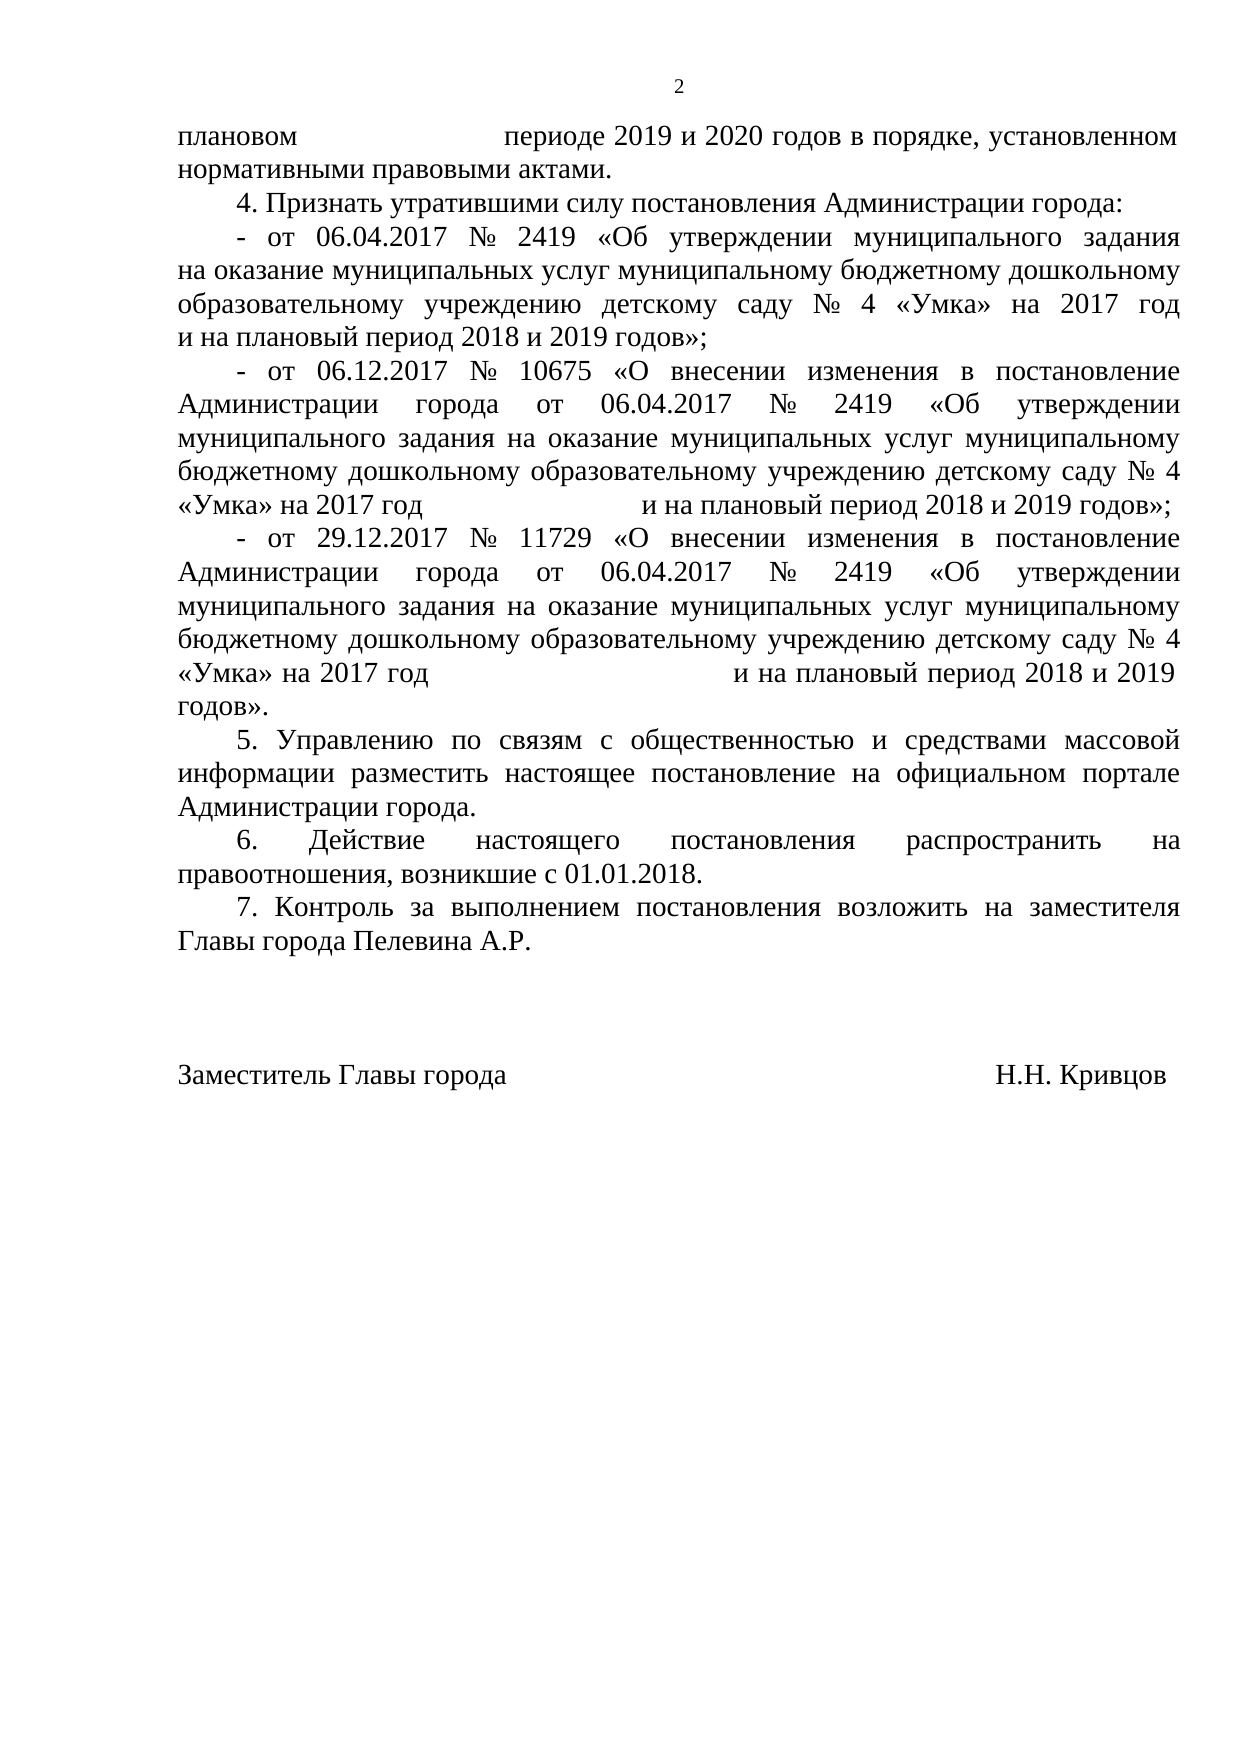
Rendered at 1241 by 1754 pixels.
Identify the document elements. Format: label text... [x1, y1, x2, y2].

text - от 06.04.2017 № 2419 «Об утверждении муниципального задания на оказание муниципальных услуг муниципальному бюджетному дошкольному образовательному учреждению детскому саду № 4 «Умка» на 2017 год и на плановый период 2018 и 2019 годов»; [177, 219, 1181, 353]
text - от 29.12.2017 № 11729 «О внесении изменения в постановление Администрации города от 06.04.2017 № 2419 «Об утверждении муниципального задания на оказание муниципальных услуг муниципальному бюджетному дошкольному образовательному учреждению детскому саду № 4 «Умка» на 2017 год и на плановый период 2018 и 2019 годов». [177, 521, 1181, 722]
text 7. Контроль за выполнением постановления возложить на заместителя Главы города Пелевина А.Р. [177, 889, 1181, 957]
text 6. Действие настоящего постановления распространить на правоотношения, возникшие с 01.01.2018. [177, 822, 1181, 889]
text - от 06.12.2017 № 10675 «О внесении изменения в постановление Администрации города от 06.04.2017 № 2419 «Об утверждении муниципального задания на оказание муниципальных услуг муниципальному бюджетному дошкольному образовательному учреждению детскому саду № 4 «Умка» на 2017 год и на плановый период 2018 и 2019 годов»; [177, 353, 1181, 521]
text 5. Управлению по связям с общественностью и средствами массовой информации разместить настоящее постановление на официальном портале Администрации города. [177, 722, 1181, 822]
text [177, 118, 1181, 185]
text 4. Признать утратившими силу постановления Администрации города: [177, 185, 1181, 219]
text Заместитель Главы города Н.Н. Кривцов [177, 1057, 1181, 1091]
